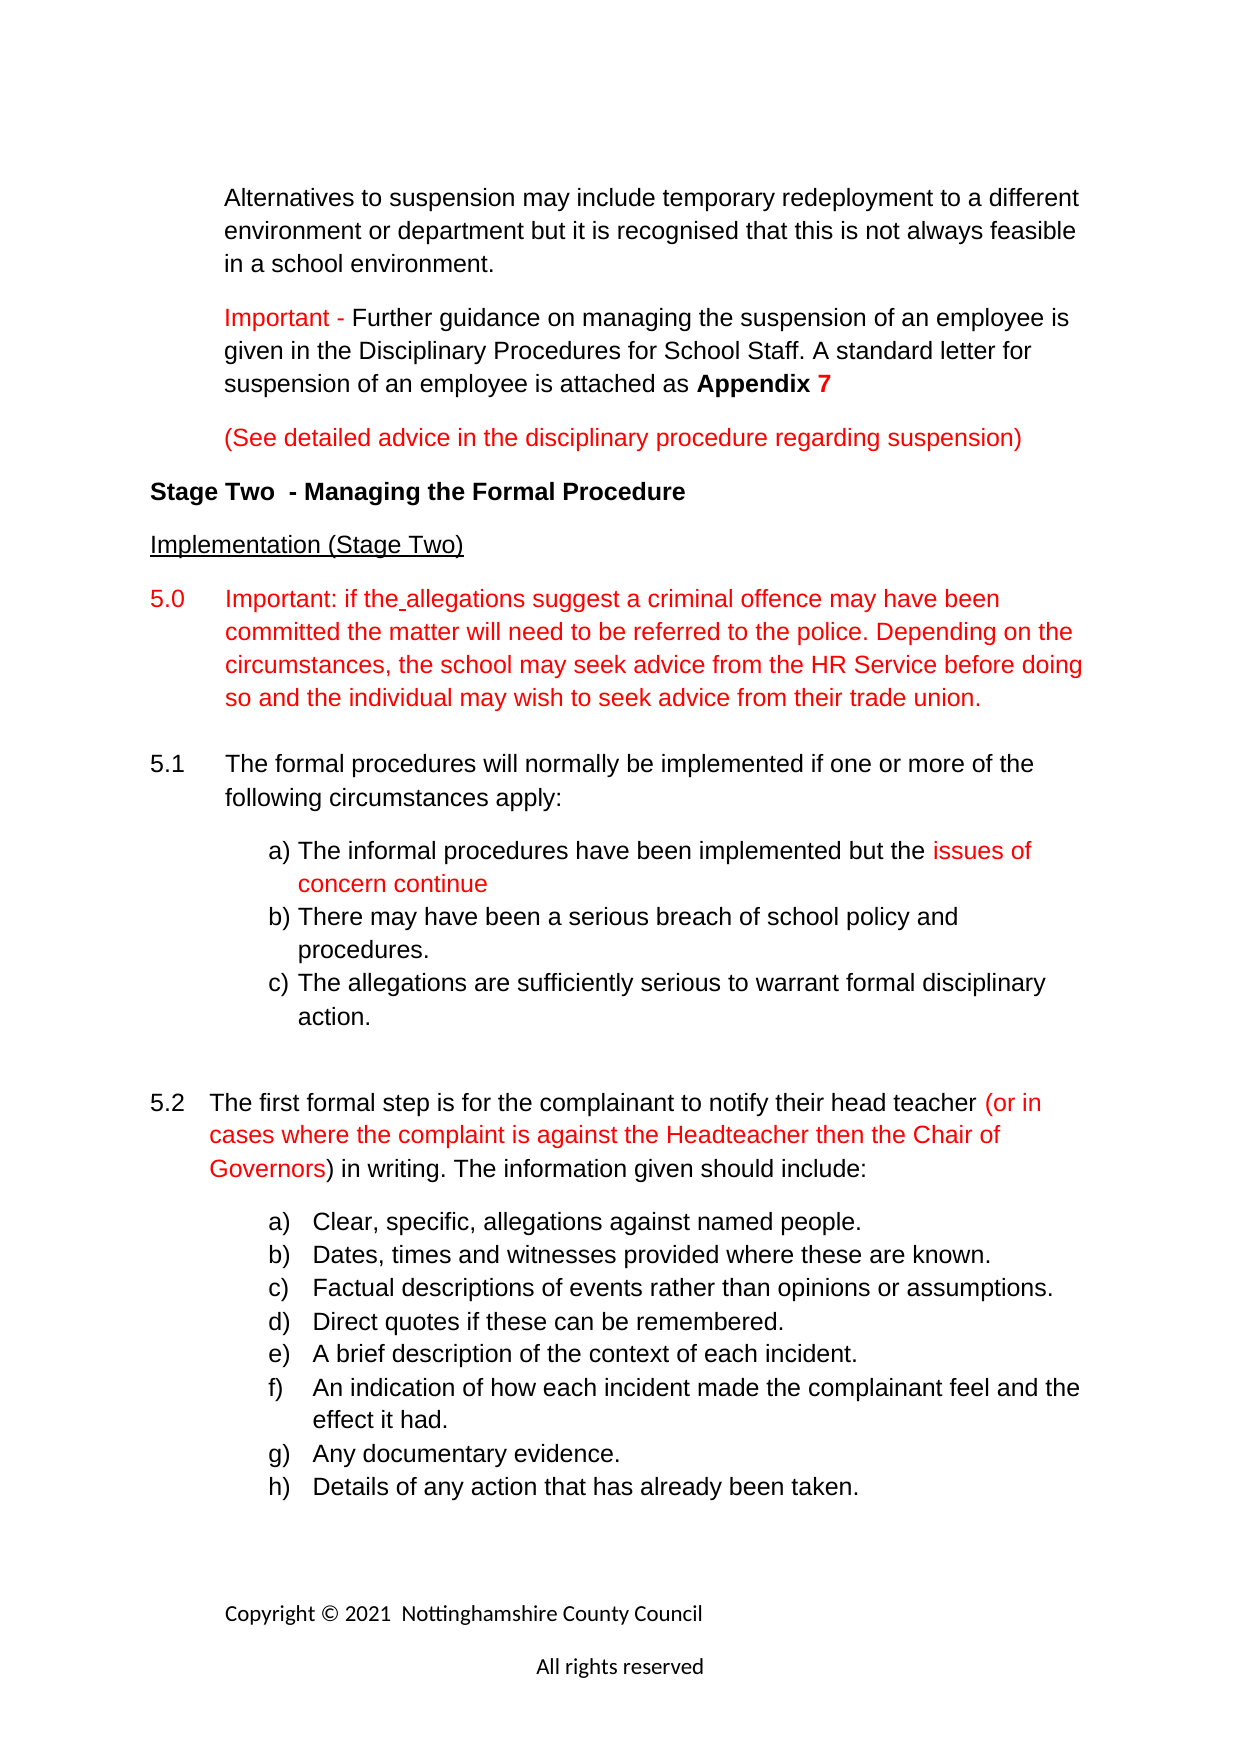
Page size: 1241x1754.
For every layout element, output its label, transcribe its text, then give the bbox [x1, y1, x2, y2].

text 5.1 The formal procedures will normally be implemented if one or more of the following circumstances apply: [150, 749, 1090, 811]
list Dates, times and witnesses provided where these are known. [268, 1240, 1090, 1269]
list Any documentary evidence. [268, 1438, 1090, 1467]
text Stage Two - Managing the Formal Procedure [150, 477, 1090, 505]
list The allegations are sufficiently serious to warrant formal disciplinary action. [268, 968, 1090, 1030]
text (See detailed advice in the disciplinary procedure regarding suspension) [224, 423, 1090, 452]
list A brief description of the context of each incident. [268, 1339, 1090, 1368]
text 5.0 Important: if the allegations suggest a criminal offence may have been committed the matter will need to be referred to the police. Depending on the circumstances, the school may seek advice from the HR Service before doing so and the individual may wish to seek advice from their trade union. [150, 584, 1090, 712]
text 5.2 The first formal step is for the complainant to notify their head teacher (or in cases where the complaint is against the Headteacher then the Chair of Governors) in writing. The information given should include: [150, 1087, 1090, 1182]
list The informal procedures have been implemented but the issues of concern continue [268, 836, 1090, 898]
list Clear, specific, allegations against named people. [268, 1207, 1090, 1236]
list Factual descriptions of events rather than opinions or assumptions. [268, 1273, 1090, 1302]
text Implementation (Stage Two) [150, 531, 1090, 559]
text Alternatives to suspension may include temporary redeployment to a different environment or department but it is recognised that this is not always feasible in a school environment. [224, 183, 1090, 278]
list Direct quotes if these can be remembered. [268, 1306, 1090, 1335]
text Important - Further guidance on managing the suspension of an employee is given in the Disciplinary Procedures for School Staff. A standard letter for suspension of an employee is attached as Appendix 7 [224, 303, 1090, 398]
list An indication of how each incident made the complainant feel and the effect it had. [268, 1372, 1090, 1434]
list Details of any action that has already been taken. [268, 1472, 1090, 1500]
list There may have been a serious breach of school policy and procedures. [268, 902, 1090, 964]
